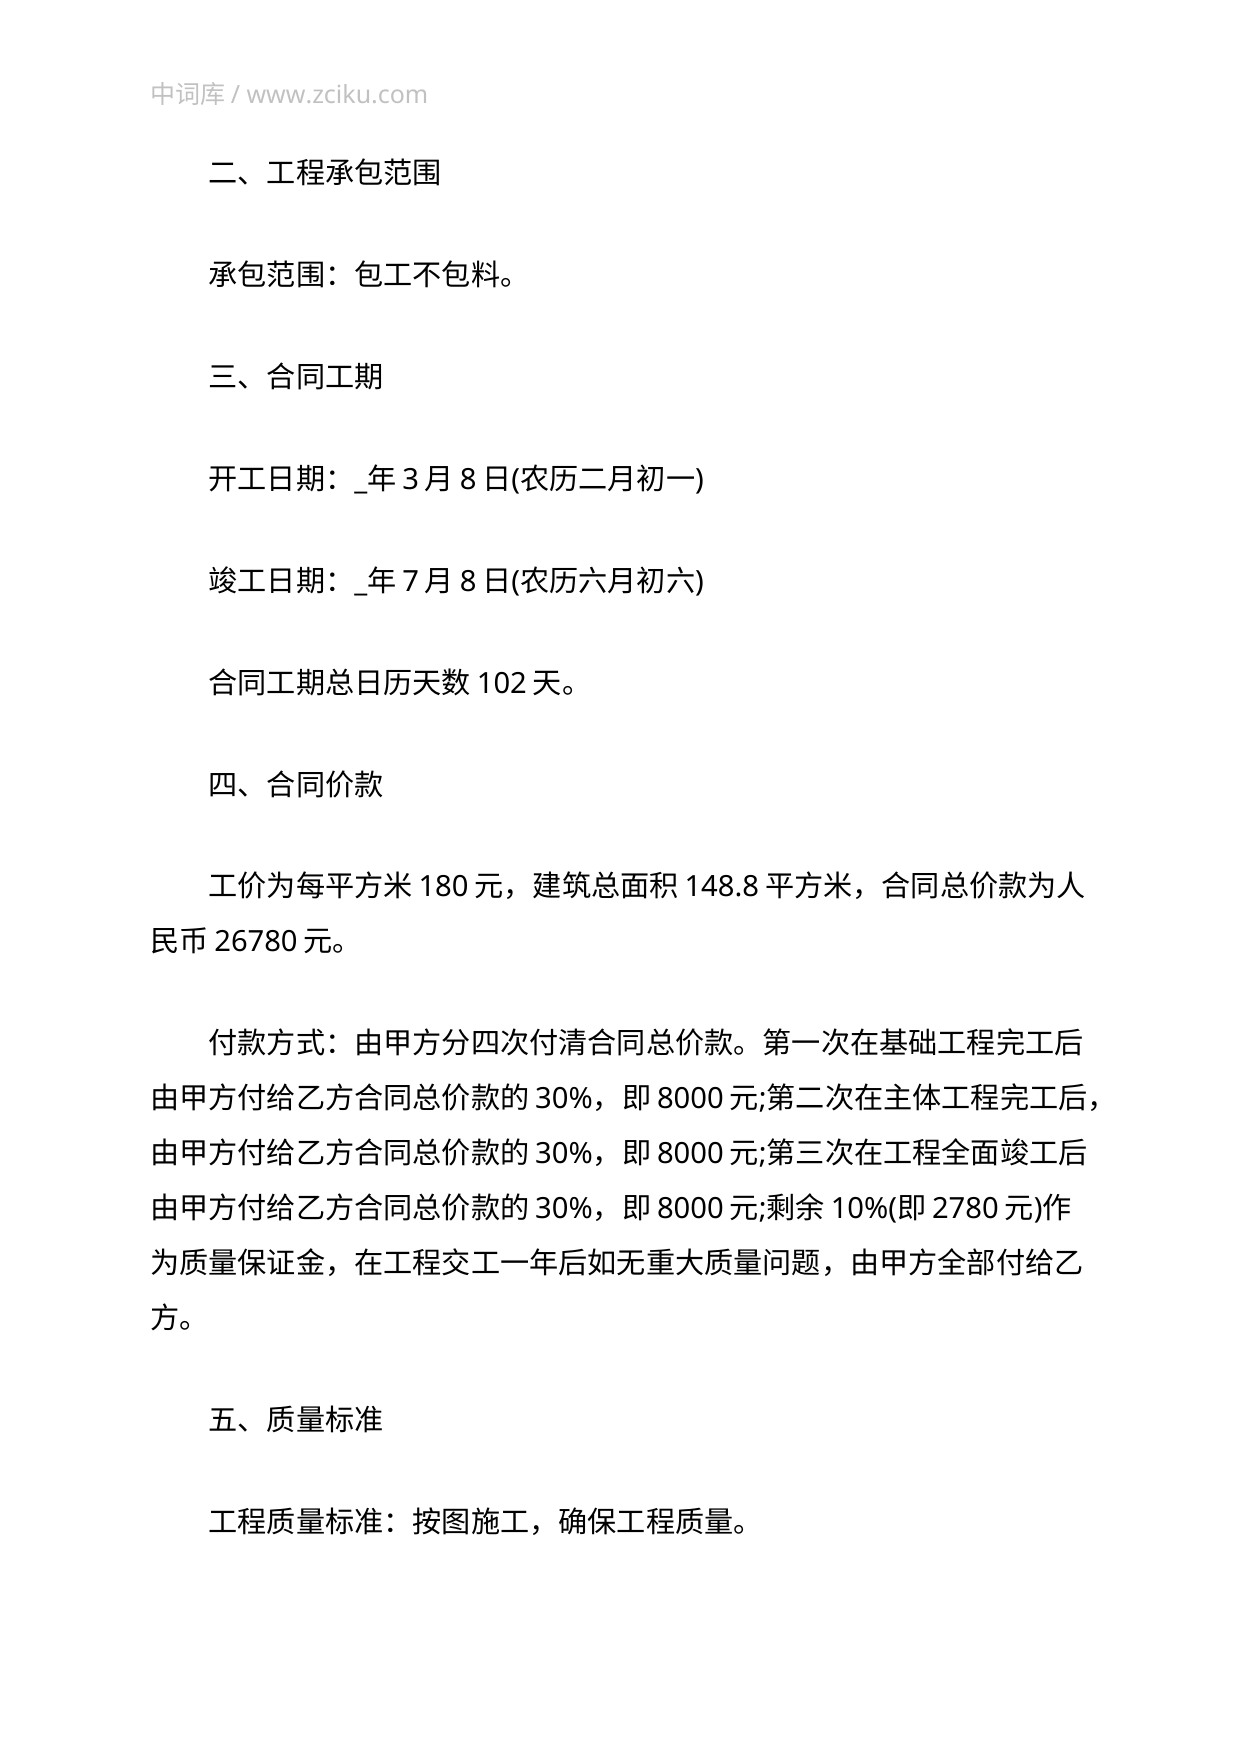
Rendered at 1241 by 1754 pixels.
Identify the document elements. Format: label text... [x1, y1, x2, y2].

text 四、合同价款 [150, 761, 1090, 803]
text 五、质量标准 [150, 1397, 1090, 1439]
text 开工日期：_年3月8日(农历二月初一) [150, 455, 1090, 498]
text 承包范围：包工不包料。 [150, 252, 1090, 294]
text 二、工程承包范围 [150, 150, 1090, 192]
text 竣工日期：_年7月8日(农历六月初六) [150, 557, 1090, 600]
text 工价为每平方米180元，建筑总面积148.8平方米，合同总价款为人民币26780元。 [150, 863, 1090, 960]
text 三、合同工期 [150, 353, 1090, 396]
text 付款方式：由甲方分四次付清合同总价款。第一次在基础工程完工后由甲方付给乙方合同总价款的30%，即8000元;第二次在主体工程完工后，由甲方付给乙方合同总价款的30%，即8000元;第三次在工程全面竣工后由甲方付给乙方合同总价款的30%，即8000元;剩余10%(即2780元)作为质量保证金，在工程交工一年后如无重大质量问题，由甲方全部付给乙方。 [150, 1020, 1090, 1337]
text 合同工期总日历天数102天。 [150, 659, 1090, 702]
text 工程质量标准：按图施工，确保工程质量。 [150, 1498, 1090, 1541]
